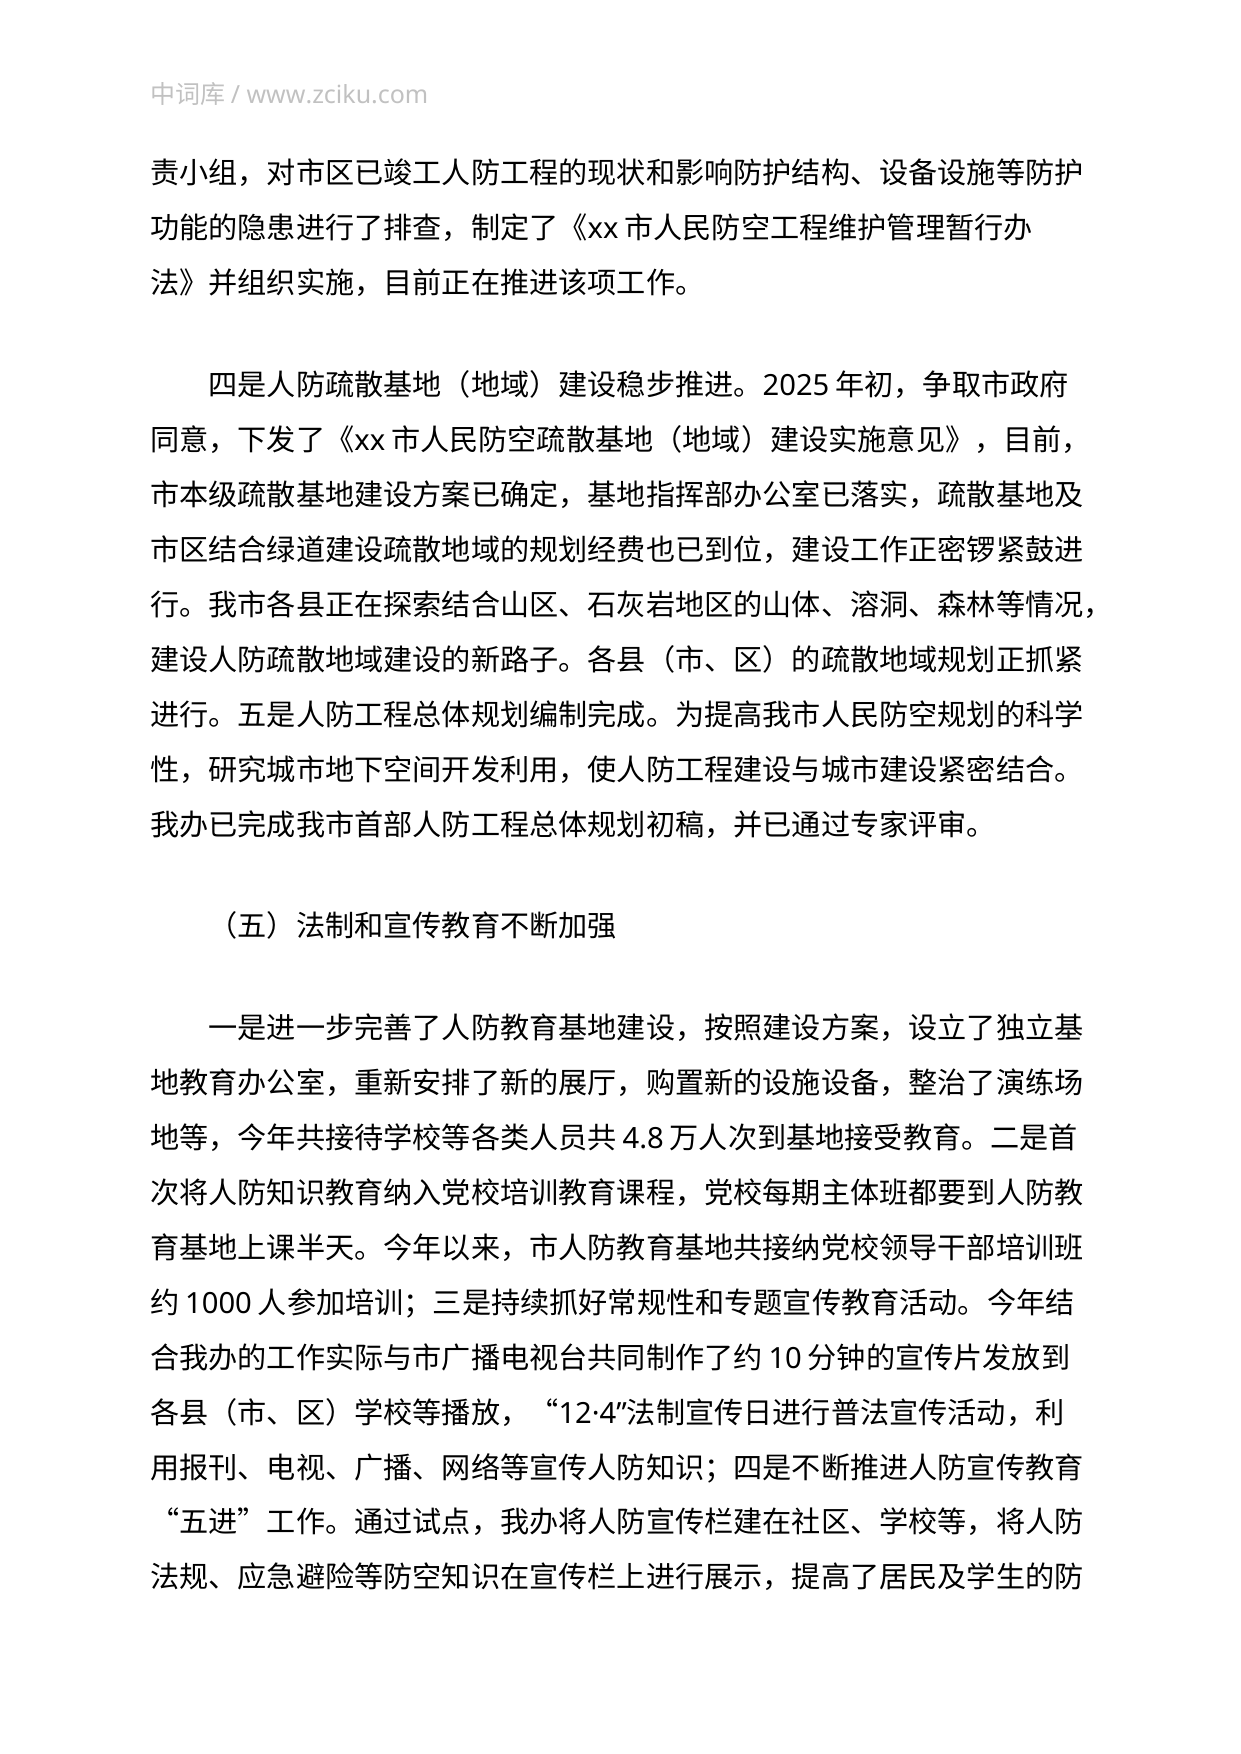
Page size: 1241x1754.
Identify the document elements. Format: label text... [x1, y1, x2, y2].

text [150, 150, 1090, 302]
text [150, 1004, 1090, 1596]
text 四是人防疏散基地（地域）建设稳步推进。2025年初，争取市政府同意，下发了《xx市人民防空疏散基地（地域）建设实施意见》，目前，市本级疏散基地建设方案已确定，基地指挥部办公室已落实，疏散基地及市区结合绿道建设疏散地域的规划经费也已到位，建设工作正密锣紧鼓进行。我市各县正在探索结合山区、石灰岩地区的山体、溶洞、森林等情况，建设人防疏散地域建设的新路子。各县（市、区）的疏散地域规划正抓紧进行。五是人防工程总体规划编制完成。为提高我市人民防空规划的科学性，研究城市地下空间开发利用，使人防工程建设与城市建设紧密结合。我办已完成我市首部人防工程总体规划初稿，并已通过专家评审。 [150, 362, 1090, 843]
text （五）法制和宣传教育不断加强 [150, 903, 1090, 945]
